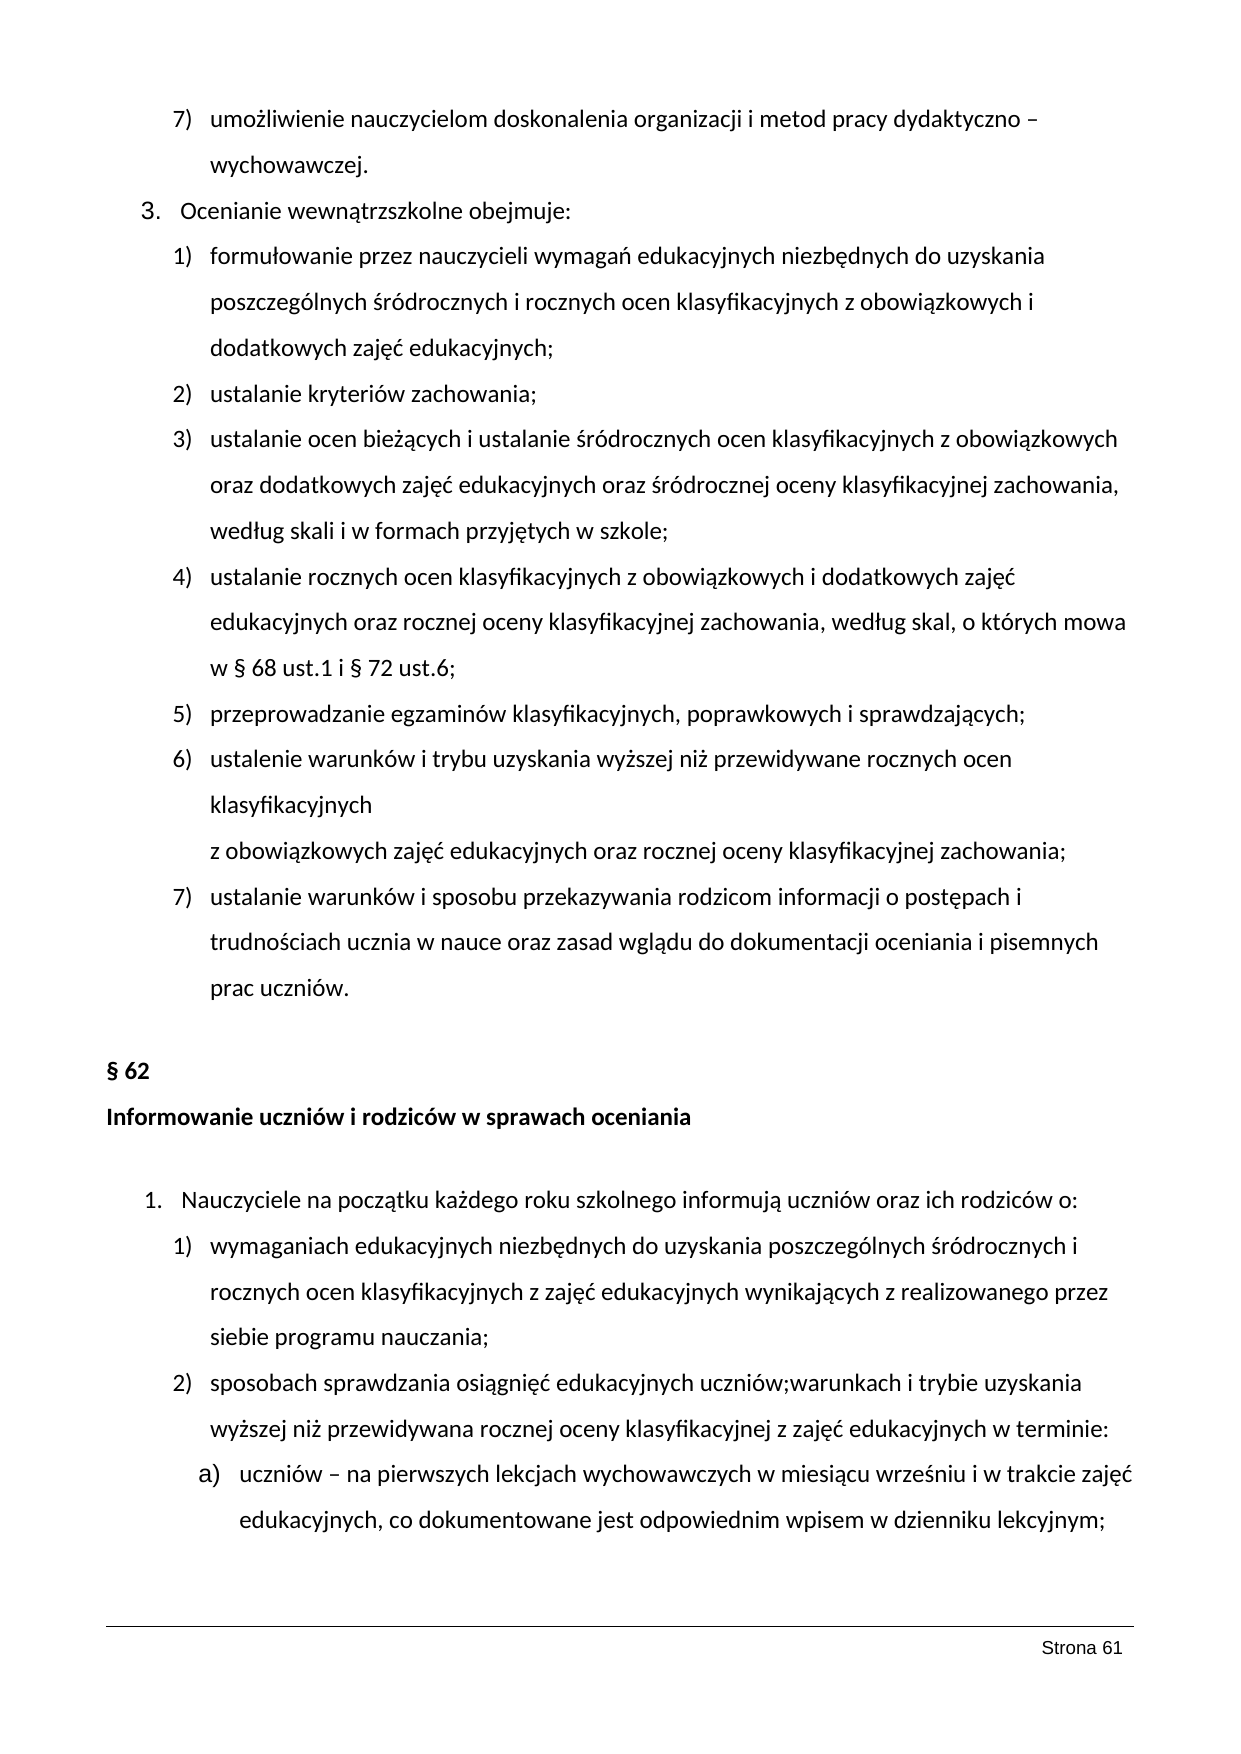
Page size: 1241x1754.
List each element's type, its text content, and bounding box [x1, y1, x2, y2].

list ustalanie ocen bieżących i ustalanie śródrocznych ocen klasyfikacyjnych z obowiązkowych oraz dodatkowych zajęć edukacyjnych oraz śródrocznej oceny klasyfikacyjnej zachowania, według skali i w formach przyjętych w szkole; [172, 423, 1134, 545]
list ustalanie warunków i sposobu przekazywania rodzicom informacji o postępach i trudnościach ucznia w nauce oraz zasad wglądu do dokumentacji oceniania i pisemnych prac uczniów. [172, 881, 1134, 1042]
list przeprowadzanie egzaminów klasyfikacyjnych, poprawkowych i sprawdzających; [172, 698, 1134, 728]
list sposobach sprawdzania osiągnięć edukacyjnych uczniów;warunkach i trybie uzyskania wyższej niż przewidywana rocznej oceny klasyfikacyjnej z zajęć edukacyjnych w terminie: [172, 1367, 1134, 1443]
list Nauczyciele na początku każdego roku szkolnego informują uczniów oraz ich rodziców o: [144, 1184, 1134, 1215]
text Informowanie uczniów i rodziców w sprawach oceniania [106, 1101, 1134, 1171]
list uczniów – na pierwszych lekcjach wychowawczych w miesiącu wrześniu i w trakcie zajęć edukacyjnych, co dokumentowane jest odpowiednim wpisem w dzienniku lekcyjnym; [220, 1458, 1134, 1535]
list ustalenie warunków i trybu uzyskania wyższej niż przewidywane rocznych ocen klasyfikacyjnych z obowiązkowych zajęć edukacyjnych oraz rocznej oceny klasyfikacyjnej zachowania; [172, 743, 1134, 866]
list ustalanie kryteriów zachowania; [172, 378, 1134, 408]
list ustalanie rocznych ocen klasyfikacyjnych z obowiązkowych i dodatkowych zajęć edukacyjnych oraz rocznej oceny klasyfikacyjnej zachowania, według skal, o których mowa w § 68 ust.1 i § 72 ust.6; [172, 561, 1134, 683]
list wymaganiach edukacyjnych niezbędnych do uzyskania poszczególnych śródrocznych i rocznych ocen klasyfikacyjnych z zajęć edukacyjnych wynikających z realizowanego przez siebie programu nauczania; [172, 1230, 1134, 1352]
list formułowanie przez nauczycieli wymagań edukacyjnych niezbędnych do uzyskania poszczególnych śródrocznych i rocznych ocen klasyfikacyjnych z obowiązkowych i dodatkowych zajęć edukacyjnych; [172, 241, 1134, 362]
list Ocenianie wewnątrzszkolne obejmuje: [161, 195, 1134, 225]
text § 62 [106, 1055, 1134, 1086]
list umożliwienie nauczycielom doskonalenia organizacji i metod pracy dydaktyczno – wychowawczej. [172, 103, 1134, 179]
